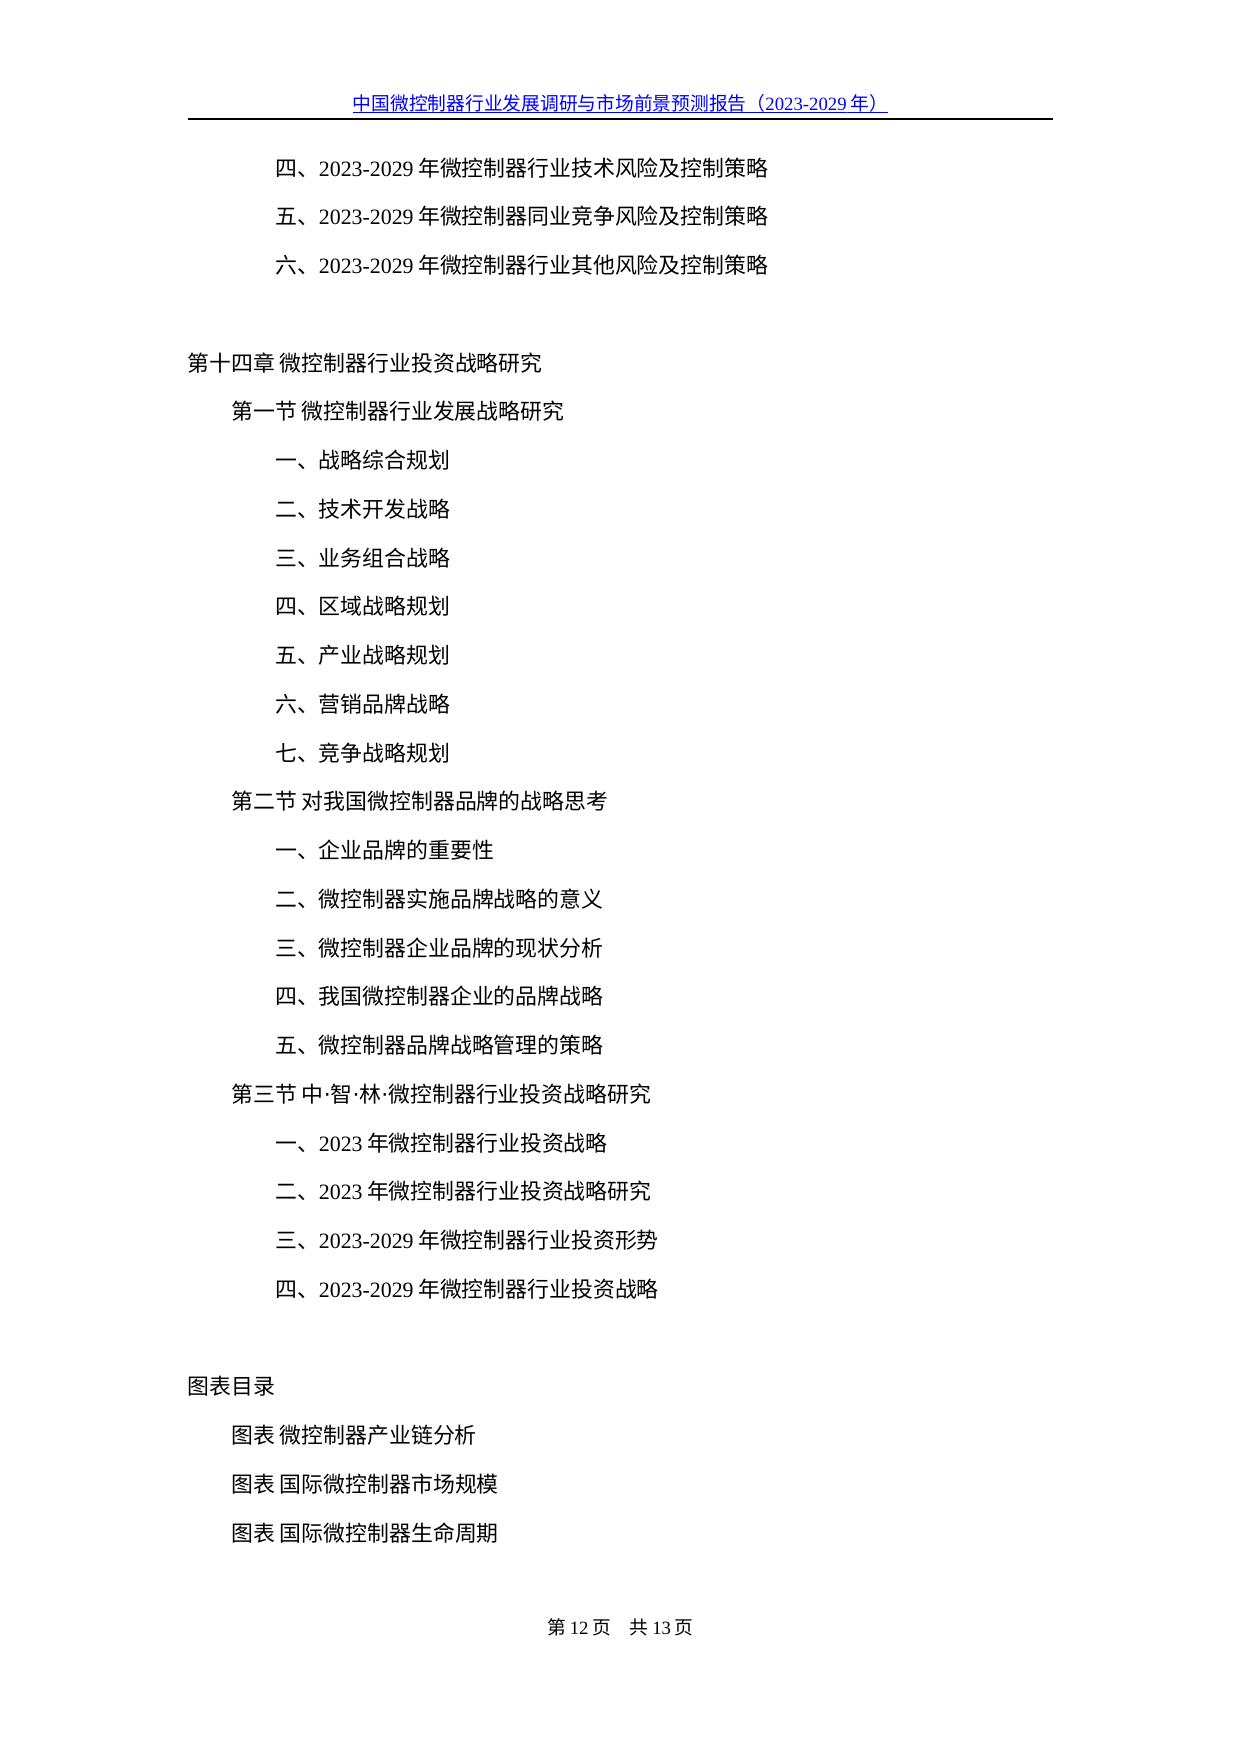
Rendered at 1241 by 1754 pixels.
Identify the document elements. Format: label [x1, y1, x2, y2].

text [187, 150, 1053, 1548]
